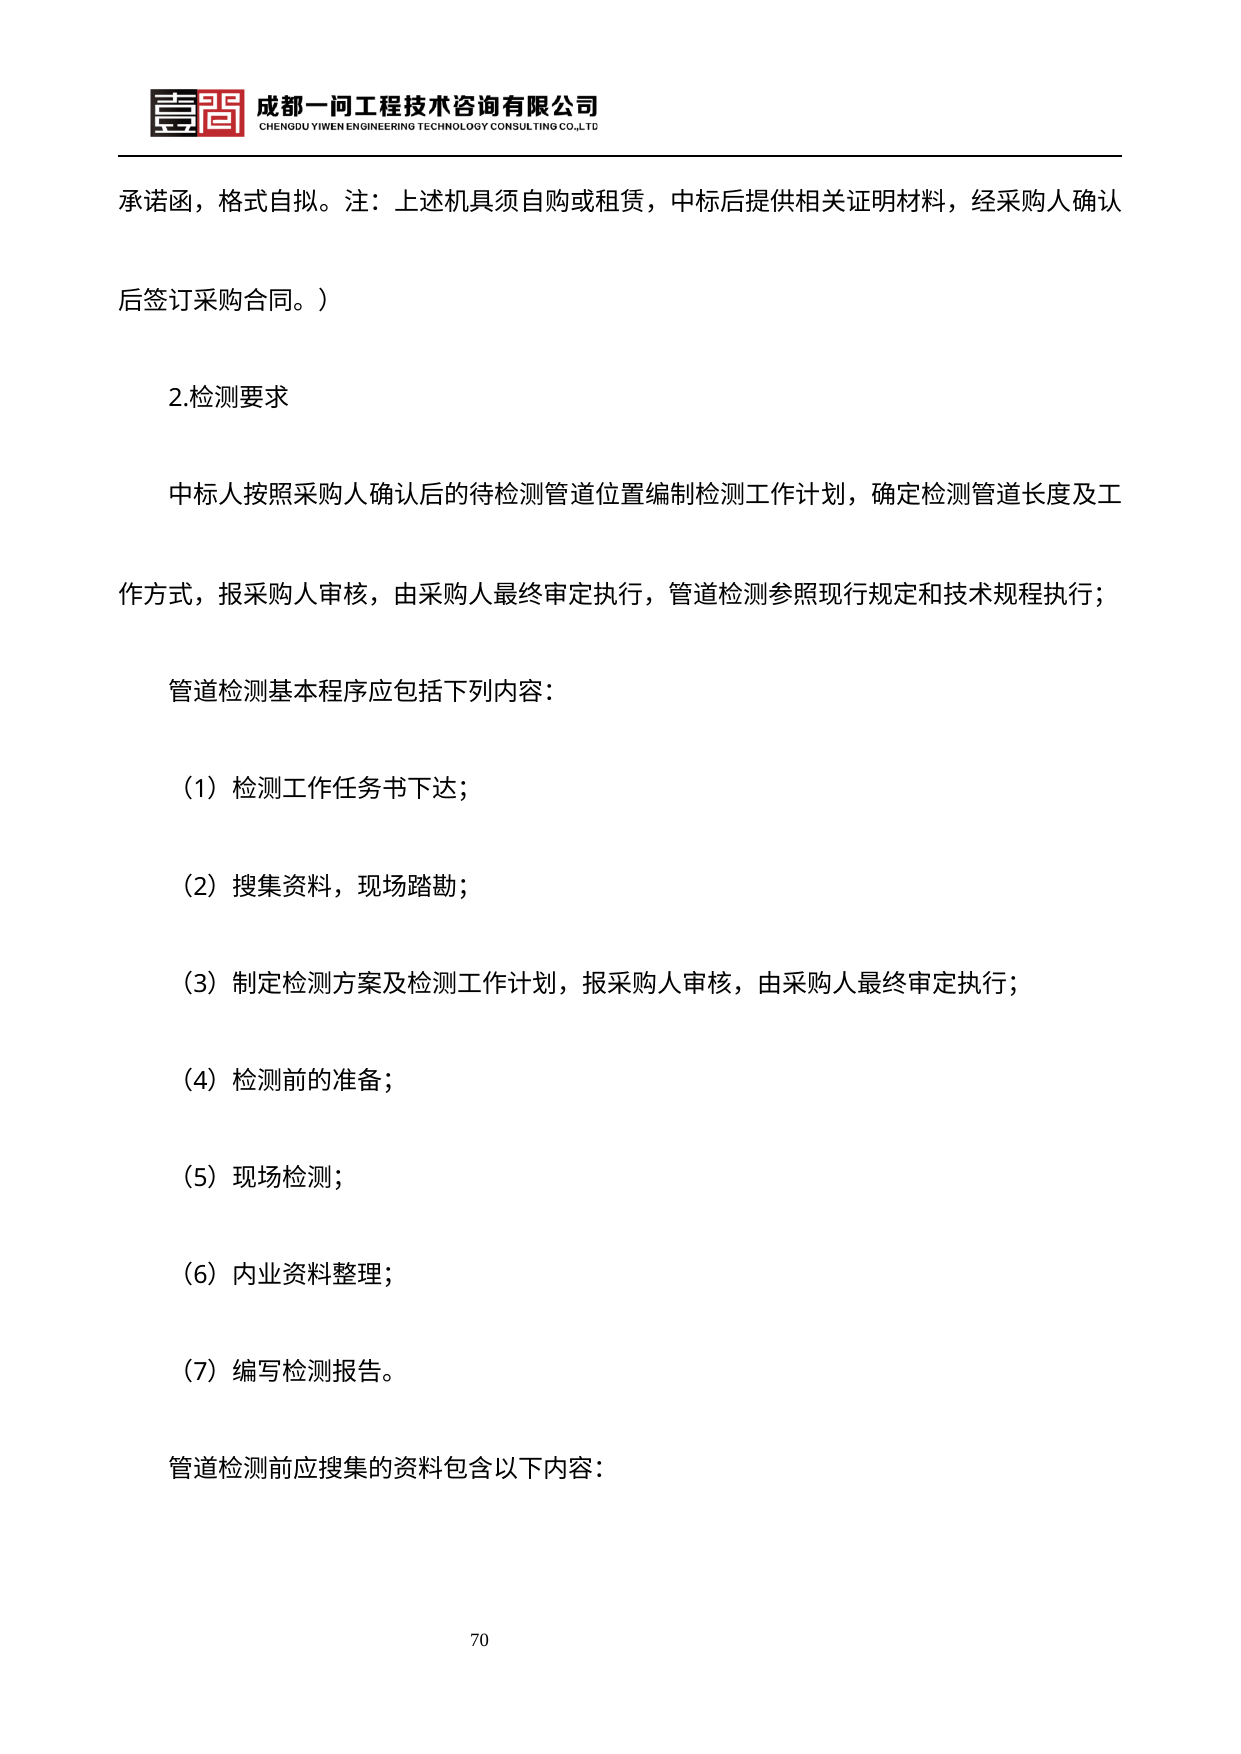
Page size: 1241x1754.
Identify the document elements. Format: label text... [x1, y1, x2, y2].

text 管道检测前应搜集的资料包含以下内容： [118, 1433, 1122, 1500]
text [118, 166, 1122, 332]
text （5）现场检测； [118, 1142, 1122, 1208]
text 中标人按照采购人确认后的待检测管道位置编制检测工作计划，确定检测管道长度及工作方式，报采购人审核，由采购人最终审定执行，管道检测参照现行规定和技术规程执行； [118, 460, 1122, 626]
text （6）内业资料整理； [118, 1239, 1122, 1306]
text （4）检测前的准备； [118, 1045, 1122, 1111]
text （3）制定检测方案及检测工作计划，报采购人审核，由采购人最终审定执行； [118, 948, 1122, 1014]
text 管道检测基本程序应包括下列内容： [118, 657, 1122, 723]
text （2）搜集资料，现场踏勘； [118, 851, 1122, 917]
picture [150, 89, 598, 137]
text （7）编写检测报告。 [118, 1336, 1122, 1403]
text （1）检测工作任务书下达； [118, 754, 1122, 820]
text 2.检测要求 [118, 363, 1122, 429]
